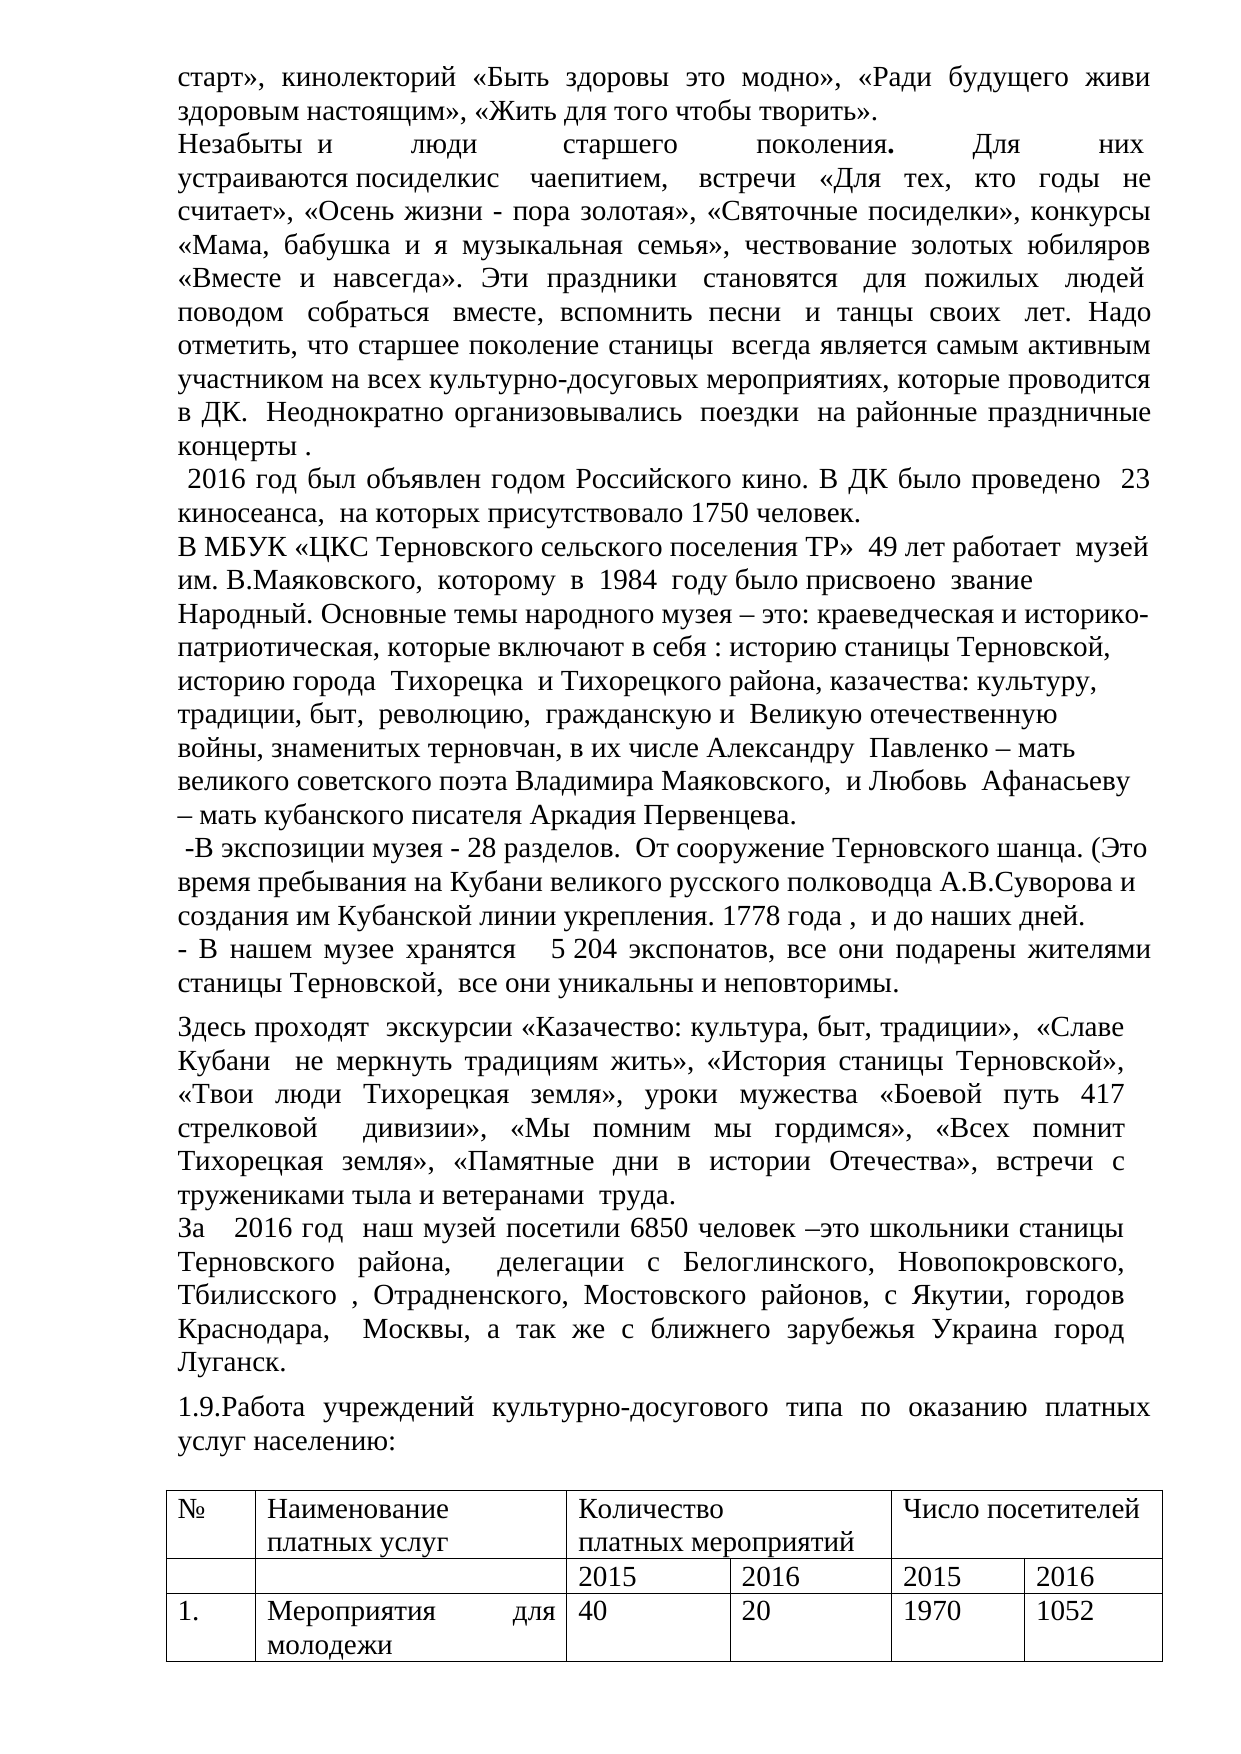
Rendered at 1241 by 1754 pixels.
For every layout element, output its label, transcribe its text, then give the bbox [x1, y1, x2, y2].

table_cell 1. [167, 1594, 255, 1661]
table_cell 2015 [567, 1559, 730, 1592]
table_header Наименование платных услуг [256, 1491, 566, 1558]
table_header Здесь проходят экскурсии «Казачество: культура, быт, традиции», «Славе Кубани не меркнуть традициям жить», «История станицы Терновской», «Твои люди Тихорецкая земля», уроки мужества «Боевой путь 417 стрелковой дивизии», «Мы помним мы гордимся», «Всех помнит Тихорецкая земля», «Памятные дни в истории Отечества», встречи с тружениками тыла и ветеранами труда. За 2016 год наш музей посетили 6850 человек –это школьники станицы Терновского района, делегации с Белоглинского, Новопокровского, Тбилисского , Отрадненского, Мостовского районов, с Якутии, городов Краснодара, Москвы, а так же с ближнего зарубежья Украина город Луганск. [166, 998, 1137, 1389]
table_cell 1052 [1025, 1594, 1162, 1661]
text 2016 год был объявлен годом Российского кино. В ДК было проведено 23 киносеанса, на которых присутствовало 1750 человек. [177, 462, 1152, 529]
text В МБУК «ЦКС Терновского сельского поселения ТР» 49 лет работает музей им. В.Маяковского, которому в 1984 году было присвоено звание Народный. Основные темы народного музея – это: краеведческая и историко-патриотическая, которые включают в себя : историю станицы Терновской, историю города Тихорецка и Тихорецкого района, казачества: культуру, традиции, быт, революцию, гражданскую и Великую отечественную войны, знаменитых терновчан, в их числе Александру Павленко – мать великого советского поэта Владимира Маяковского, и Любовь Афанасьеву – мать кубанского писателя Аркадия Первенцева. [177, 529, 1152, 831]
table_header Число посетителей [892, 1491, 1162, 1558]
table_header Количество платных мероприятий [567, 1491, 891, 1558]
table_cell [167, 1559, 255, 1592]
table_cell 40 [567, 1594, 730, 1661]
table_cell 1970 [892, 1594, 1024, 1661]
text Незабыты и люди старшего поколения. Для них устраиваются посиделкис чаепитием, встречи «Для тех, кто годы не считает», «Осень жизни - пора золотая», «Святочные посиделки», конкурсы «Мама, бабушка и я музыкальная семья», чествование золотых юбиляров «Вместе и навсегда». Эти праздники становятся для пожилых людей поводом собраться вместе, вспомнить песни и танцы своих лет. Надо отметить, что старшее поколение станицы всегда является самым активным участником на всех культурно-досуговых мероприятиях, которые проводится в ДК. Неоднократно организовывались поездки на районные праздничные концерты . [177, 126, 1152, 462]
table_cell 2015 [892, 1559, 1024, 1592]
table_cell 20 [731, 1594, 891, 1661]
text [177, 59, 1152, 126]
text 1.9.Работа учреждений культурно-досугового типа по оказанию платных услуг населению: [177, 1389, 1152, 1456]
table_cell [256, 1559, 566, 1592]
table_cell 2016 [731, 1559, 891, 1592]
table_header № [167, 1491, 255, 1558]
text -В экспозиции музея - 28 разделов. От сооружение Терновского шанца. (Это время пребывания на Кубани великого русского полководца А.В.Суворова и создания им Кубанской линии укрепления. 1778 года , и до наших дней. [177, 831, 1152, 931]
text - В нашем музее хранятся 5 204 экспонатов, все они подарены жителями станицы Терновской, все они уникальны и неповторимы. [177, 931, 1152, 998]
table_cell 2016 [1025, 1559, 1162, 1592]
table_cell Мероприятия для молодежи [256, 1594, 566, 1661]
